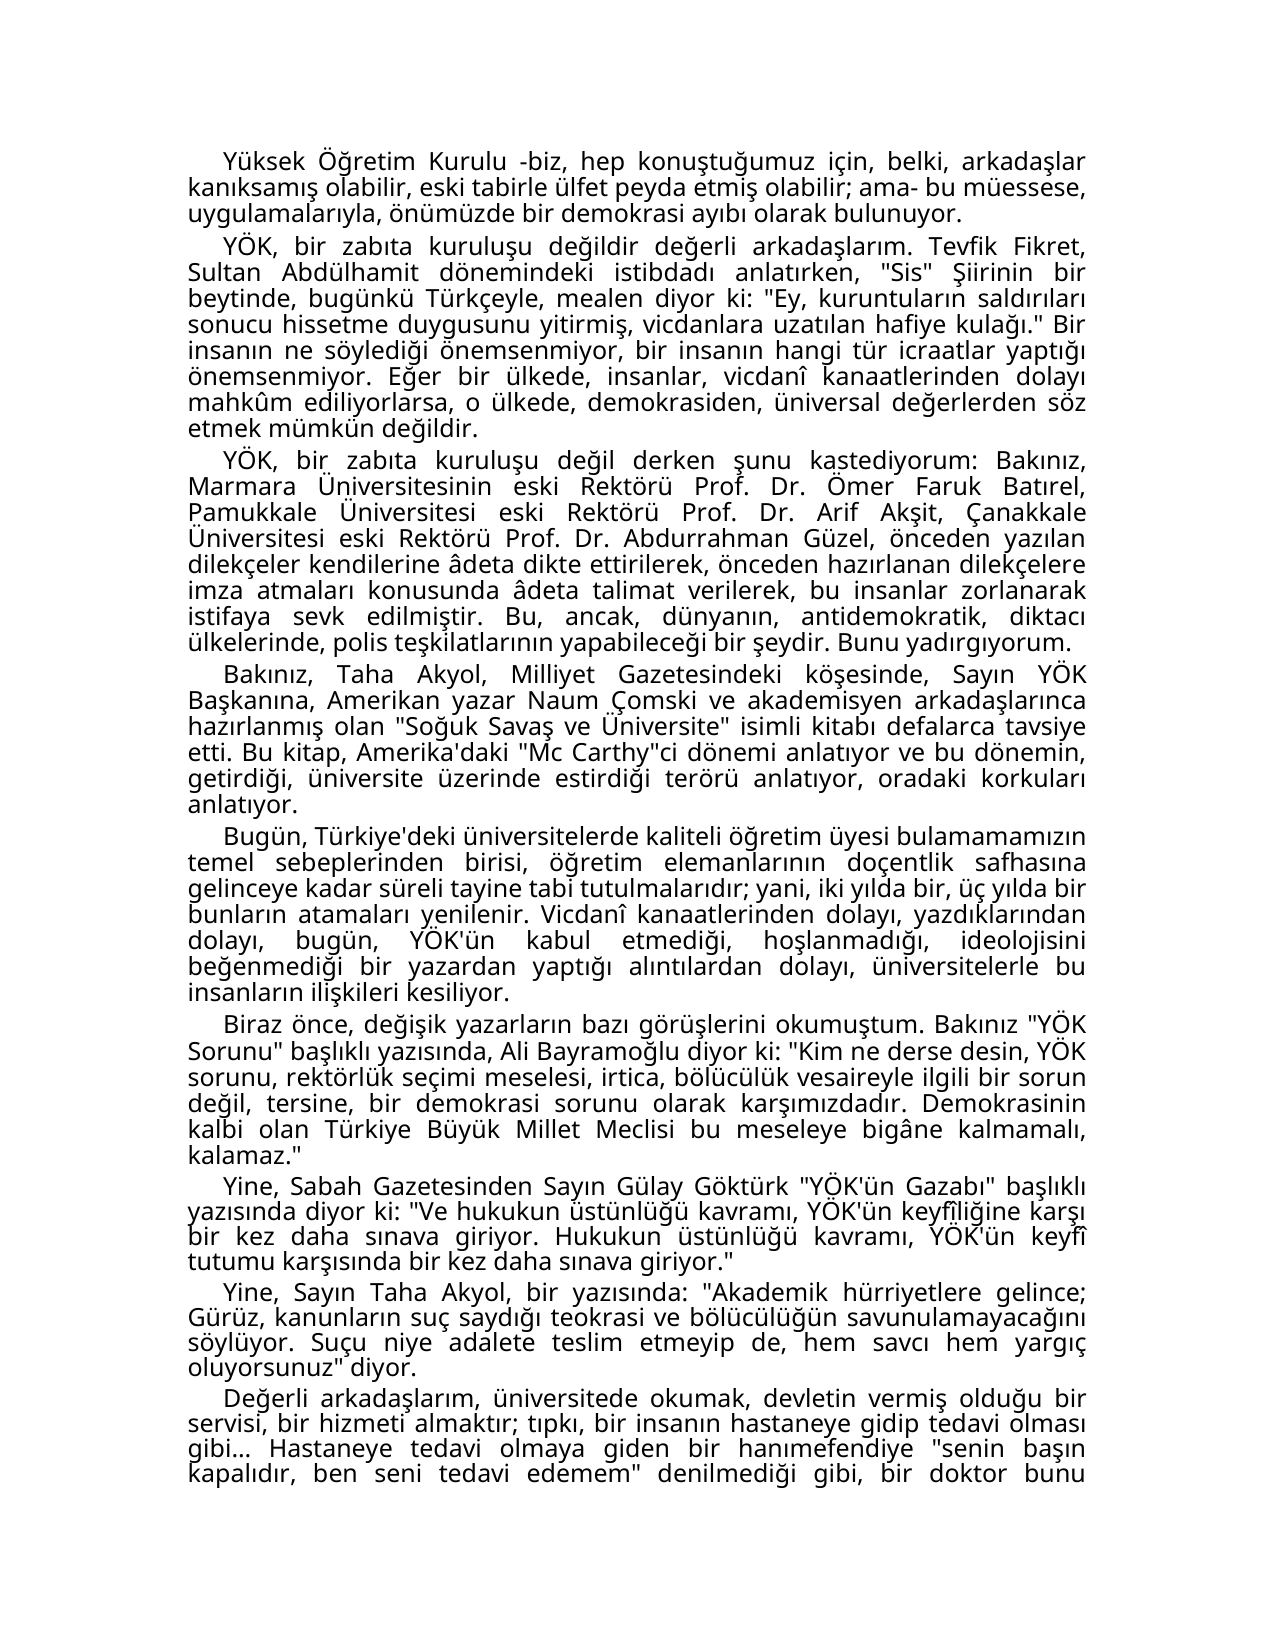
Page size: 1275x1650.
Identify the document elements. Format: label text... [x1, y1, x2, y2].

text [187, 1387, 1087, 1487]
text Bakınız, Taha Akyol, Milliyet Gazetesindeki köşesinde, Sayın YÖK Başkanına, Amerikan yazar Naum Çomski ve akademisyen arkadaşlarınca hazırlanmış olan "Soğuk Savaş ve Üniversite" isimli kitabı defalarca tavsiye etti. Bu kitap, Amerika'daki "Mc Carthy"ci dönemi anlatıyor ve bu dönemin, getirdiği, üniversite üzerinde estirdiği terörü anlatıyor, oradaki korkuları anlatıyor. [187, 663, 1087, 819]
text Yine, Sabah Gazetesinden Sayın Gülay Göktürk "YÖK'ün Gazabı" başlıklı yazısında diyor ki: "Ve hukukun üstünlüğü kavramı, YÖK'ün keyfîliğine karşı bir kez daha sınava giriyor. Hukukun üstünlüğü kavramı, YÖK'ün keyfî tutumu karşısında bir kez daha sınava giriyor." [187, 1175, 1087, 1275]
text Bugün, Türkiye'deki üniversitelerde kaliteli öğretim üyesi bulamamamızın temel sebeplerinden birisi, öğretim elemanlarının doçentlik safhasına gelinceye kadar süreli tayine tabi tutulmalarıdır; yani, iki yılda bir, üç yılda bir bunların atamaları yenilenir. Vicdanî kanaatlerinden dolayı, yazdıklarından dolayı, bugün, YÖK'ün kabul etmediği, hoşlanmadığı, ideolojisini beğenmediği bir yazardan yaptığı alıntılardan dolayı, üniversitelerle bu insanların ilişkileri kesiliyor. [187, 825, 1087, 1007]
text Yine, Sayın Taha Akyol, bir yazısında: "Akademik hürriyetlere gelince; Gürüz, kanunların suç saydığı teokrasi ve bölücülüğün savunulamayacağını söylüyor. Suçu niye adalete teslim etmeyip de, hem savcı hem yargıç oluyorsunuz" diyor. [187, 1281, 1087, 1381]
text YÖK, bir zabıta kuruluşu değildir değerli arkadaşlarım. Tevfik Fikret, Sultan Abdülhamit dönemindeki istibdadı anlatırken, "Sis" Şiirinin bir beytinde, bugünkü Türkçeyle, mealen diyor ki: "Ey, kuruntuların saldırıları sonucu hissetme duygusunu yitirmiş, vicdanlara uzatılan hafiye kulağı." Bir insanın ne söylediği önemsenmiyor, bir insanın hangi tür icraatlar yaptığı önemsenmiyor. Eğer bir ülkede, insanlar, vicdanî kanaatlerinden dolayı mahkûm ediliyorlarsa, o ülkede, demokrasiden, üniversal değerlerden söz etmek mümkün değildir. [187, 234, 1087, 442]
text YÖK, bir zabıta kuruluşu değil derken şunu kastediyorum: Bakınız, Marmara Üniversitesinin eski Rektörü Prof. Dr. Ömer Faruk Batırel, Pamukkale Üniversitesi eski Rektörü Prof. Dr. Arif Akşit, Çanakkale Üniversitesi eski Rektörü Prof. Dr. Abdurrahman Güzel, önceden yazılan dilekçeler kendilerine âdeta dikte ettirilerek, önceden hazırlanan dilekçelere imza atmaları konusunda âdeta talimat verilerek, bu insanlar zorlanarak istifaya sevk edilmiştir. Bu, ancak, dünyanın, antidemokratik, diktacı ülkelerinde, polis teşkilatlarının yapabileceği bir şeydir. Bunu yadırgıyorum. [187, 448, 1087, 657]
text Yüksek Öğretim Kurulu -biz, hep konuştuğumuz için, belki, arkadaşlar kanıksamış olabilir, eski tabirle ülfet peyda etmiş olabilir; ama- bu müessese, uygulamalarıyla, önümüzde bir demokrasi ayıbı olarak bulunuyor. [187, 150, 1087, 228]
text Biraz önce, değişik yazarların bazı görüşlerini okumuştum. Bakınız "YÖK Sorunu" başlıklı yazısında, Ali Bayramoğlu diyor ki: "Kim ne derse desin, YÖK sorunu, rektörlük seçimi meselesi, irtica, bölücülük vesaireyle ilgili bir sorun değil, tersine, bir demokrasi sorunu olarak karşımızdadır. Demokrasinin kalbi olan Türkiye Büyük Millet Meclisi bu meseleye bigâne kalmamalı, kalamaz." [187, 1013, 1087, 1169]
